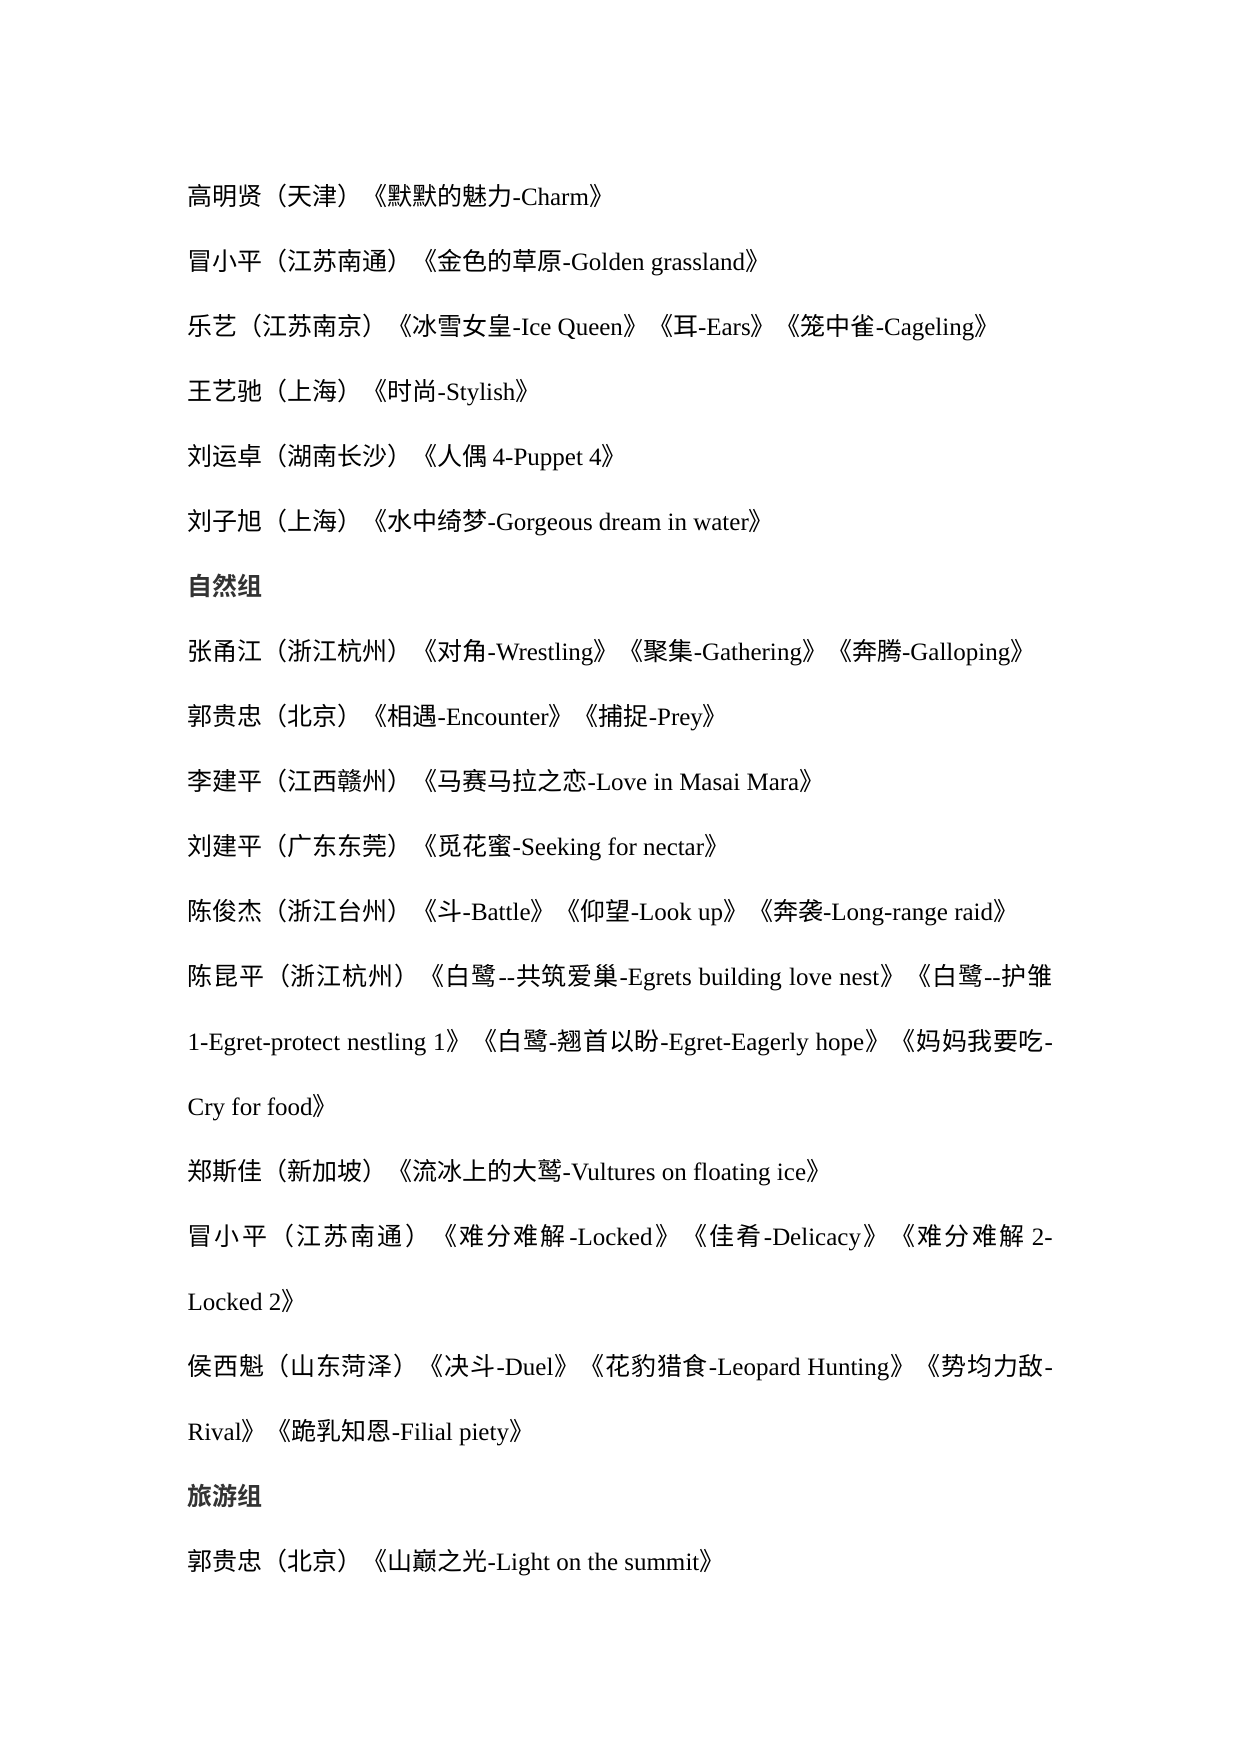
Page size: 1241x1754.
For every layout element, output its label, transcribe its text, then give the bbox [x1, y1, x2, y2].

text 冒小平（江苏南通）《难分难解-Locked》《佳肴-Delicacy》《难分难解2-Locked 2》 [187, 1202, 1053, 1332]
text 陈昆平（浙江杭州）《白鹭--共筑爱巢-Egrets building love nest》《白鹭--护雏1-Egret-protect nestling 1》《白鹭-翘首以盼-Egret-Eagerly hope》《妈妈我要吃-Cry for food》 [187, 942, 1053, 1137]
text 张甬江（浙江杭州）《对角-Wrestling》《聚集-Gathering》《奔腾-Galloping》 [187, 617, 1053, 682]
text 刘运卓（湖南长沙）《人偶4-Puppet 4》 [187, 422, 1053, 487]
text 自然组 [187, 552, 1053, 617]
text 李建平（江西赣州）《马赛马拉之恋-Love in Masai Mara》 [187, 747, 1053, 812]
text 郑斯佳（新加坡）《流冰上的大鹫-Vultures on floating ice》 [187, 1137, 1053, 1202]
text 郭贵忠（北京）《山巅之光-Light on the summit》 [187, 1527, 1053, 1592]
text 陈俊杰（浙江台州）《斗-Battle》《仰望-Look up》《奔袭-Long-range raid》 [187, 877, 1053, 942]
text 冒小平（江苏南通）《金色的草原-Golden grassland》 [187, 227, 1053, 292]
text 乐艺（江苏南京）《冰雪女皇-Ice Queen》《耳-Ears》《笼中雀-Cageling》 [187, 292, 1053, 357]
text 刘子旭（上海）《水中绮梦-Gorgeous dream in water》 [187, 487, 1053, 552]
text 侯西魁（山东菏泽）《决斗-Duel》《花豹猎食-Leopard Hunting》《势均力敌-Rival》《跪乳知恩-Filial piety》 [187, 1332, 1053, 1462]
text 刘建平（广东东莞）《觅花蜜-Seeking for nectar》 [187, 812, 1053, 877]
text 旅游组 [187, 1462, 1053, 1527]
text 郭贵忠（北京）《相遇-Encounter》《捕捉-Prey》 [187, 682, 1053, 747]
text 高明贤（天津）《默默的魅力-Charm》 [187, 162, 1053, 227]
text 王艺驰（上海）《时尚-Stylish》 [187, 357, 1053, 422]
